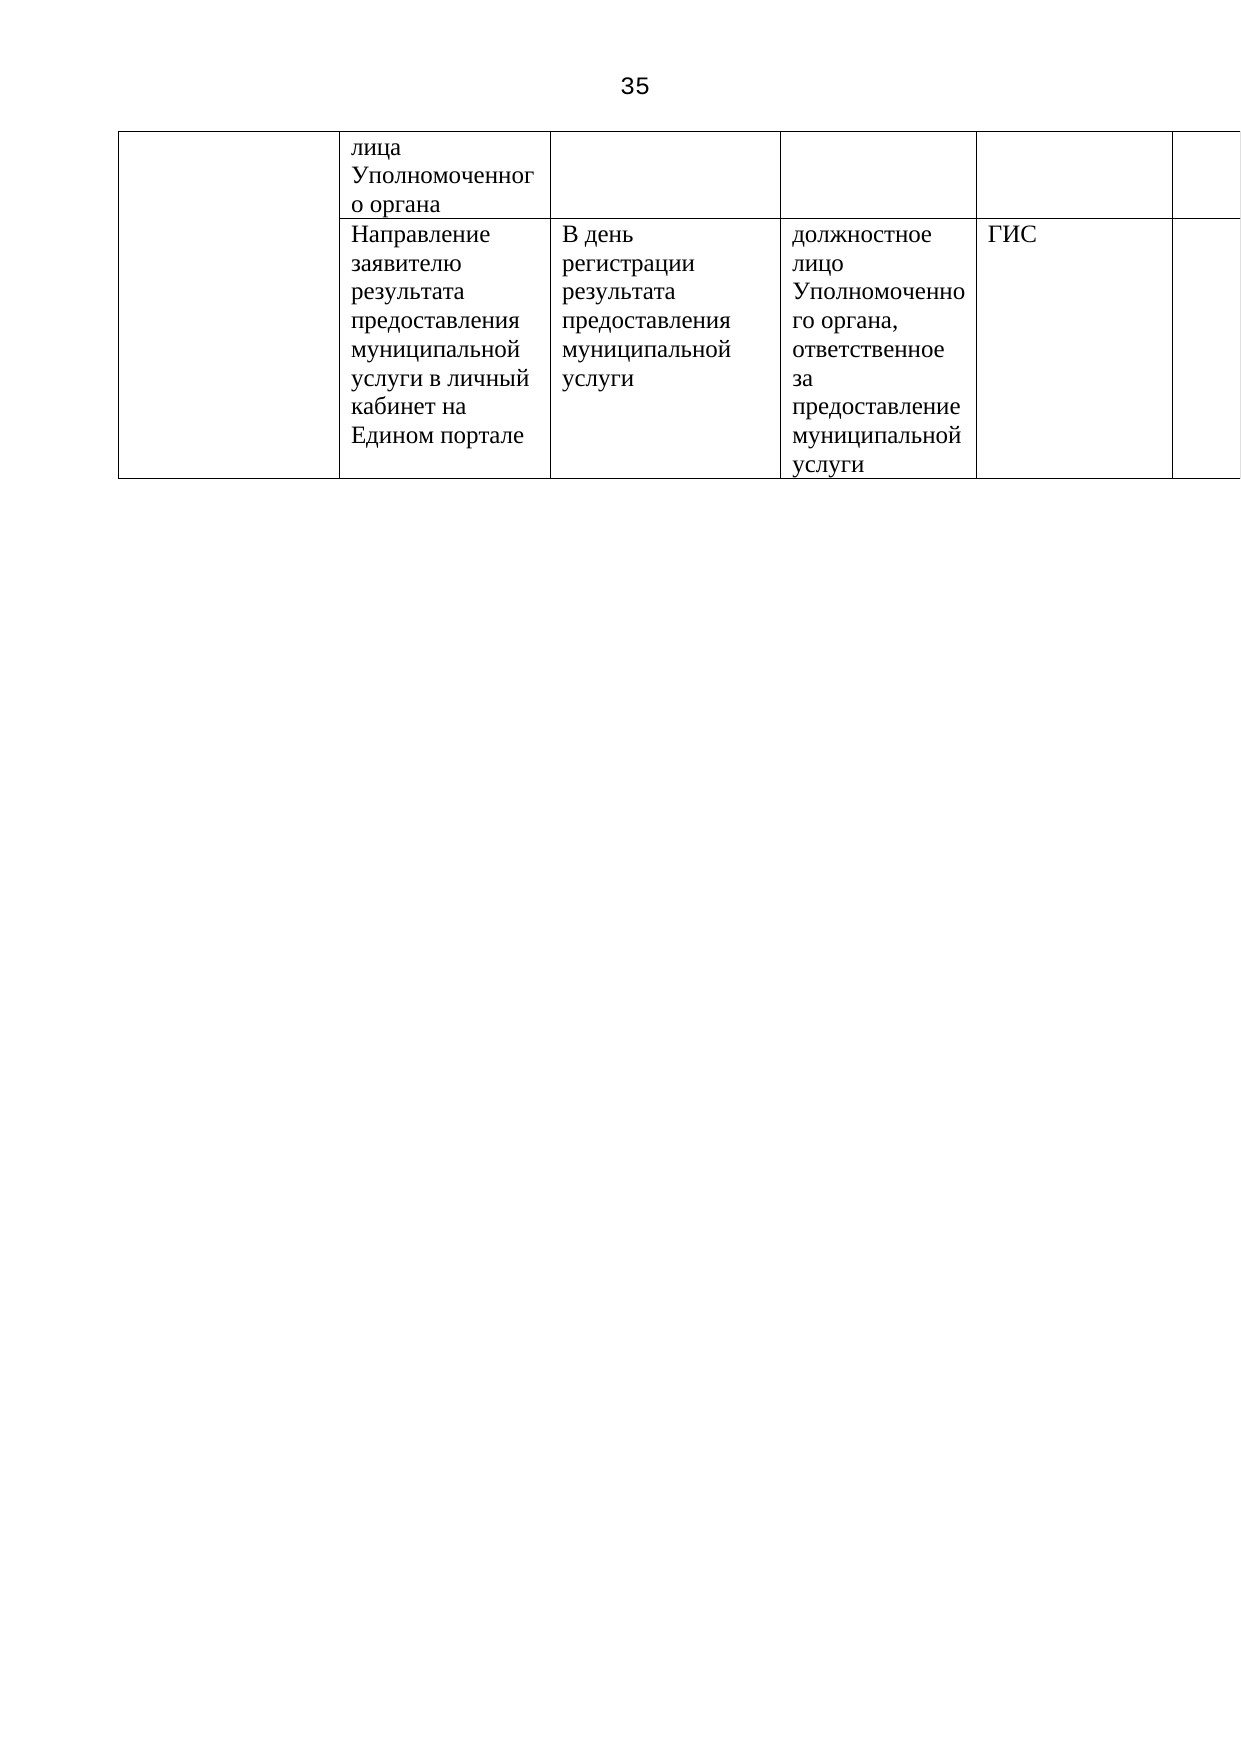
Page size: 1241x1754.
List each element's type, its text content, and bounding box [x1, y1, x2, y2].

table_cell должностное лицо Уполномоченного органа, ответственное за предоставление муниципальной услуги [781, 219, 976, 478]
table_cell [340, 132, 550, 218]
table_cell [977, 132, 1172, 218]
table_cell Направление заявителю результата предоставления муниципальной услуги в личный кабинет на Едином портале [340, 219, 550, 478]
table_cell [781, 132, 976, 218]
table_cell В день регистрации результата предоставления муниципальной услуги [551, 219, 780, 478]
table_cell [1173, 219, 1240, 478]
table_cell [1173, 132, 1240, 218]
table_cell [551, 132, 780, 218]
table_cell ГИС [977, 219, 1172, 478]
